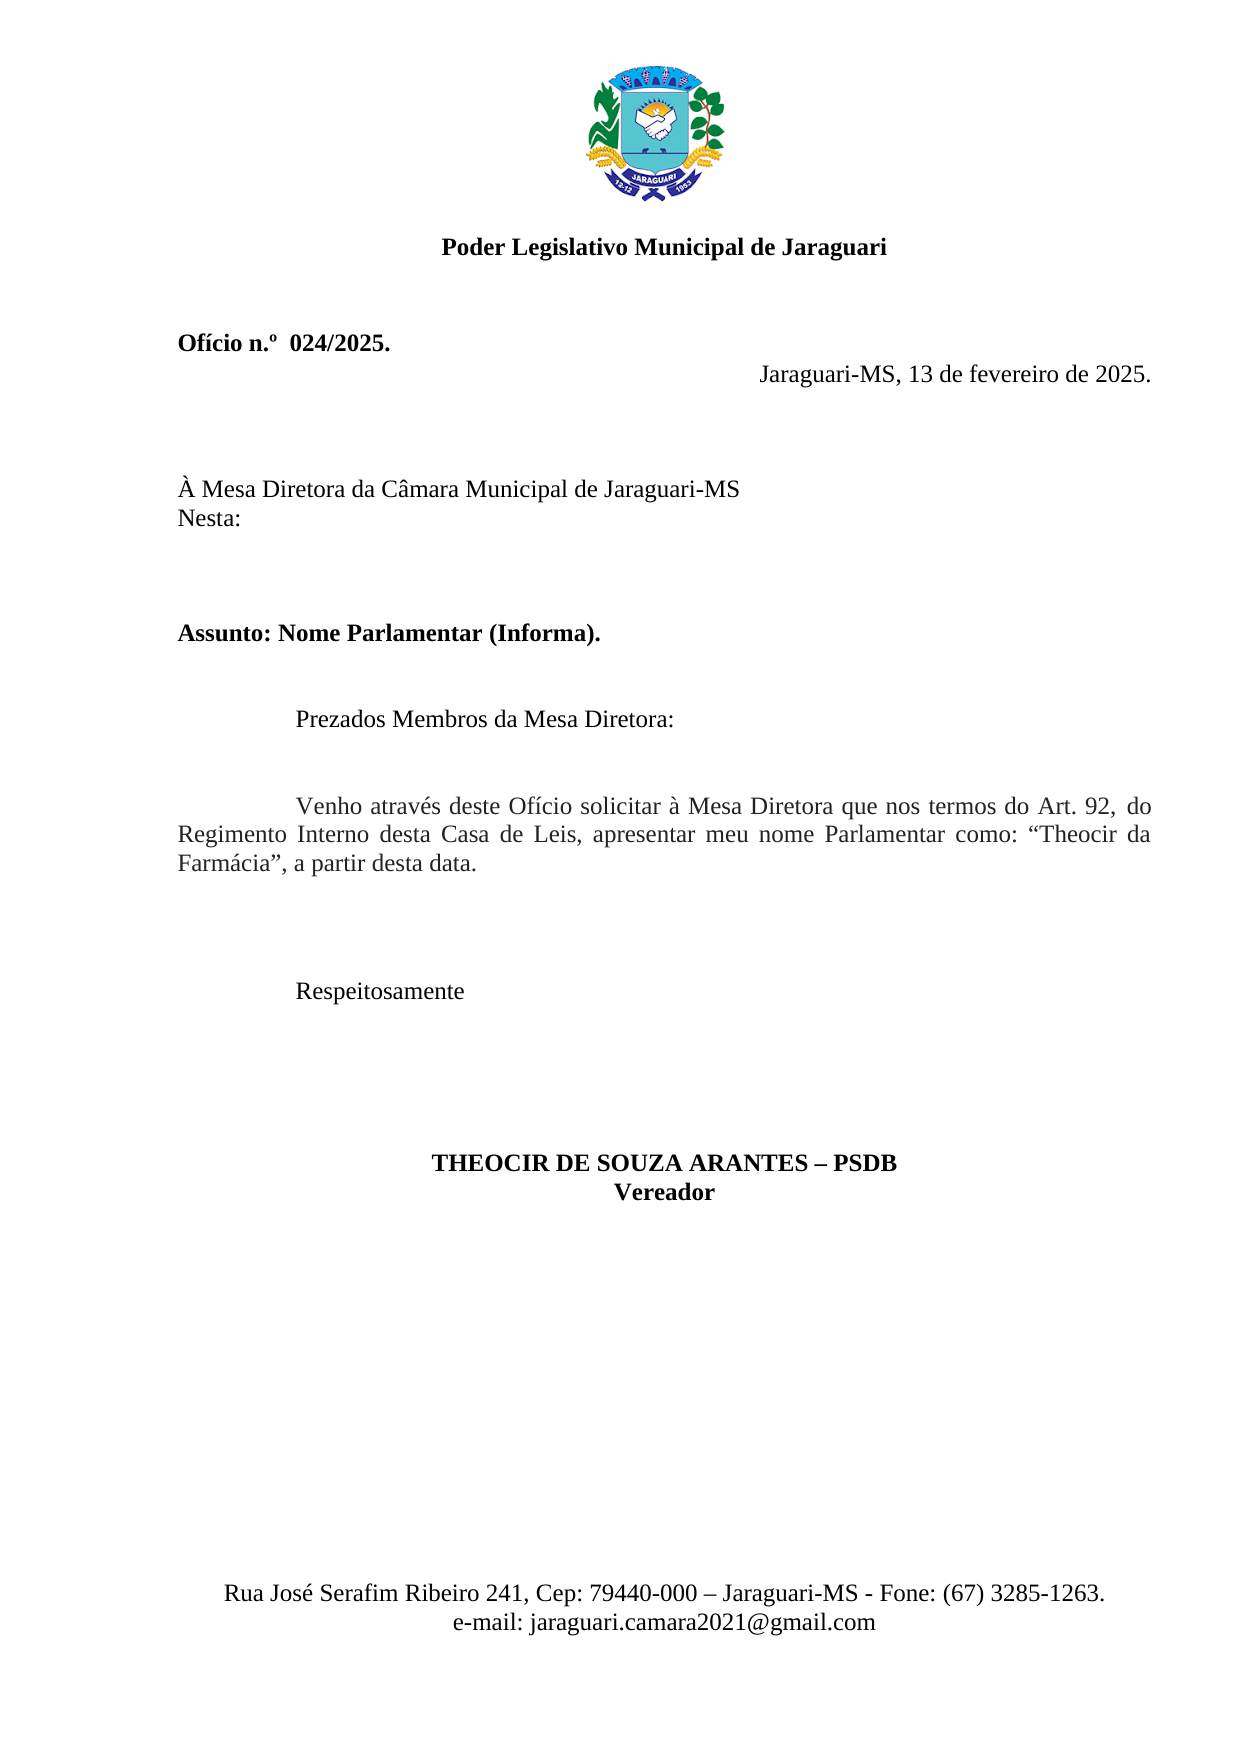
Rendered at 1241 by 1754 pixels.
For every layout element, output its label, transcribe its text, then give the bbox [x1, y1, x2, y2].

text Venho através deste Ofício solicitar à Mesa Diretora que nos termos do Art. 92, do Regimento Interno desta Casa de Leis, apresentar meu nome Parlamentar como: “Theocir da Farmácia”, a partir desta data. [177, 791, 1152, 877]
text Nesta: [177, 503, 1152, 532]
text Assunto: Nome Parlamentar (Informa). [177, 618, 1152, 647]
text Prezados Membros da Mesa Diretora: [177, 704, 1152, 733]
text THEOCIR DE SOUZA ARANTES – PSDB [177, 1148, 1152, 1177]
text Respeitosamente [177, 976, 1152, 1004]
text À Mesa Diretora da Câmara Municipal de Jaraguari-MS [177, 474, 1152, 503]
subtitle Ofício n.º 024/2025. [177, 328, 1152, 357]
picture [581, 61, 738, 206]
text Vereador [177, 1177, 1152, 1206]
text Jaraguari-MS, 13 de fevereiro de 2025. [177, 359, 1152, 388]
